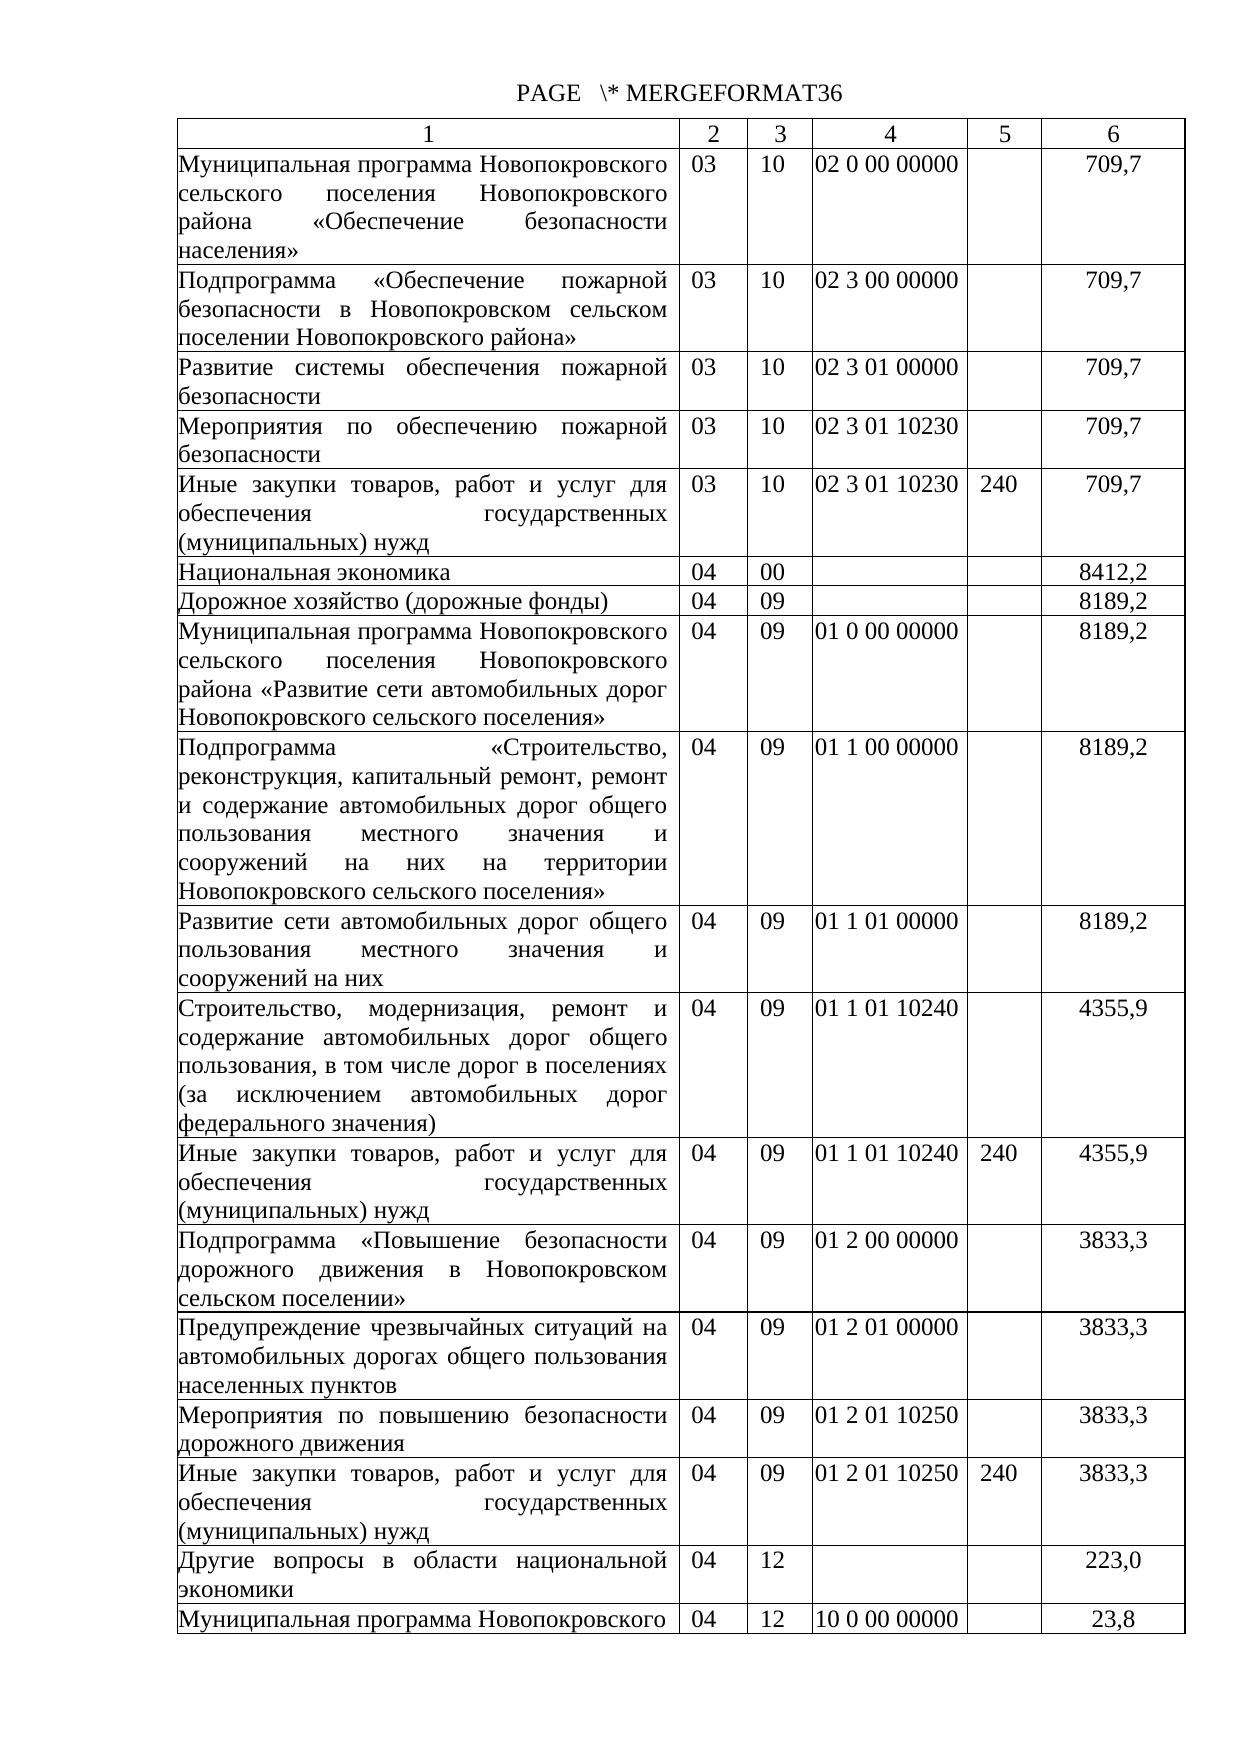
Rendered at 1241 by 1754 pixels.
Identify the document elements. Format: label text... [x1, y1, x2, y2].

table_cell 04 [680, 616, 747, 731]
table_cell [968, 1225, 1041, 1311]
table_cell Подпрограмма «Строительство, реконструкция, капитальный ремонт, ремонт и содержание автомобильных дорог общего пользования местного значения и сооружений на них на территории Новопокровского сельского поселения» [178, 732, 679, 905]
table_cell Предупреждение чрезвычайных ситуаций на автомобильных дорогах общего пользования населенных пунктов [178, 1313, 679, 1399]
table_cell Развитие сети автомобильных дорог общего пользования местного значения и сооружений на них [178, 906, 679, 992]
table_cell Иные закупки товаров, работ и услуг для обеспечения государственных (муниципальных) нужд [178, 469, 679, 556]
table_cell [968, 1313, 1041, 1399]
table_cell Подпрограмма «Обеспечение пожарной безопасности в Новопокровском сельском поселении Новопокровского района» [178, 265, 679, 351]
table_cell 3833,3 [1042, 1400, 1184, 1457]
table_cell 10 [748, 149, 812, 264]
table_header 1 [178, 119, 679, 148]
table_header 5 [968, 119, 1041, 148]
table_cell 01 0 00 00000 [813, 616, 967, 731]
table_cell 01 2 01 10250 [813, 1400, 967, 1457]
table_cell 09 [748, 732, 812, 905]
table_header 2 [680, 119, 747, 148]
table_cell 03 [680, 149, 747, 264]
table_cell 709,7 [1042, 469, 1184, 556]
table_cell 04 [680, 1546, 747, 1603]
table_cell 8189,2 [1042, 732, 1184, 905]
table_cell 4355,9 [1042, 1138, 1184, 1224]
table_cell [968, 411, 1041, 468]
table_cell 10 [748, 265, 812, 351]
table_cell 00 [748, 557, 812, 585]
table_cell 4355,9 [1042, 993, 1184, 1137]
table_cell 09 [748, 1313, 812, 1399]
table_cell Подпрограмма «Повышение безопасности дорожного движения в Новопокровском сельском поселении» [178, 1225, 679, 1311]
table_cell [968, 1546, 1041, 1603]
table_cell Развитие системы обеспечения пожарной безопасности [178, 352, 679, 410]
table_cell 09 [748, 993, 812, 1137]
table_cell 09 [748, 1400, 812, 1457]
table_cell 01 1 01 00000 [813, 906, 967, 992]
table_cell Строительство, модернизация, ремонт и содержание автомобильных дорог общего пользования, в том числе дорог в поселениях (за исключением автомобильных дорог федерального значения) [178, 993, 679, 1137]
table_cell 04 [680, 1138, 747, 1224]
table_cell 240 [968, 1138, 1041, 1224]
table_cell 03 [680, 265, 747, 351]
table_cell Национальная экономика [178, 557, 679, 585]
table_cell 03 [680, 411, 747, 468]
table_cell [813, 557, 967, 585]
table_cell 709,7 [1042, 411, 1184, 468]
table_cell Мероприятия по повышению безопасности дорожного движения [178, 1400, 679, 1457]
table_cell Иные закупки товаров, работ и услуг для обеспечения государственных (муниципальных) нужд [178, 1458, 679, 1544]
table_cell 04 [680, 557, 747, 585]
table_cell 10 [748, 352, 812, 410]
table_cell [968, 149, 1041, 264]
table_cell 09 [748, 906, 812, 992]
table_cell [968, 352, 1041, 410]
table_cell 09 [748, 1138, 812, 1224]
table_cell 8189,2 [1042, 616, 1184, 731]
table_cell 10 [748, 469, 812, 556]
table_cell Иные закупки товаров, работ и услуг для обеспечения государственных (муниципальных) нужд [178, 1138, 679, 1224]
table_cell 8412,2 [1042, 557, 1184, 585]
table_cell 02 3 01 10230 [813, 469, 967, 556]
table_cell 8189,2 [1042, 586, 1184, 615]
table_cell Другие вопросы в области национальной экономики [178, 1546, 679, 1603]
table_cell [813, 1546, 967, 1603]
table_cell Муниципальная программа Новопокровского сельского поселения Новопокровского района «Обеспечение безопасности населения» [178, 149, 679, 264]
table_cell 12 [748, 1604, 812, 1633]
table_cell Муниципальная программа Новопокровского сельского поселения Новопокровского района «Развитие сети автомобильных дорог Новопокровского сельского поселения» [178, 616, 679, 731]
table_cell 01 2 01 10250 [813, 1458, 967, 1544]
table_cell 04 [680, 1604, 747, 1633]
table_cell 223,0 [1042, 1546, 1184, 1603]
table_header 6 [1042, 119, 1184, 148]
table_cell Дорожное хозяйство (дорожные фонды) [178, 586, 679, 615]
table_cell 240 [968, 1458, 1041, 1544]
table_cell 709,7 [1042, 149, 1184, 264]
table_cell 01 2 01 00000 [813, 1313, 967, 1399]
table_cell 04 [680, 993, 747, 1137]
table_cell 09 [748, 1458, 812, 1544]
table_cell [968, 1604, 1041, 1633]
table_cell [178, 1604, 679, 1633]
table_cell 04 [680, 906, 747, 992]
table_cell [813, 586, 967, 615]
table_cell [968, 1400, 1041, 1457]
table_cell 23,8 [1042, 1604, 1184, 1633]
table_cell 03 [680, 352, 747, 410]
table_cell 04 [680, 1458, 747, 1544]
table_cell [968, 616, 1041, 731]
table_cell 09 [748, 1225, 812, 1311]
table_cell [968, 732, 1041, 905]
table_cell 3833,3 [1042, 1458, 1184, 1544]
table_cell 09 [748, 616, 812, 731]
table_cell 3833,3 [1042, 1313, 1184, 1399]
table_cell 709,7 [1042, 265, 1184, 351]
table_cell 09 [748, 586, 812, 615]
table_cell 12 [748, 1546, 812, 1603]
table_cell 10 0 00 00000 [813, 1604, 967, 1633]
table_cell 02 0 00 00000 [813, 149, 967, 264]
table_cell 04 [680, 1313, 747, 1399]
table_cell [968, 586, 1041, 615]
table_cell 01 2 00 00000 [813, 1225, 967, 1311]
table_cell 3833,3 [1042, 1225, 1184, 1311]
table_header 3 [748, 119, 812, 148]
table_cell 04 [680, 1225, 747, 1311]
table_cell 709,7 [1042, 352, 1184, 410]
table_cell 01 1 01 10240 [813, 993, 967, 1137]
table_cell 04 [680, 586, 747, 615]
table_cell [968, 557, 1041, 585]
table_cell 02 3 01 00000 [813, 352, 967, 410]
table_cell 03 [680, 469, 747, 556]
table_header 4 [813, 119, 967, 148]
table_cell 10 [748, 411, 812, 468]
table_cell 01 1 01 10240 [813, 1138, 967, 1224]
table_cell 02 3 01 10230 [813, 411, 967, 468]
table_cell 04 [680, 732, 747, 905]
table_cell Мероприятия по обеспечению пожарной безопасности [178, 411, 679, 468]
table_cell 04 [680, 1400, 747, 1457]
table_cell [968, 265, 1041, 351]
table_cell 02 3 00 00000 [813, 265, 967, 351]
table_cell 240 [968, 469, 1041, 556]
table_cell 01 1 00 00000 [813, 732, 967, 905]
table_cell [968, 906, 1041, 992]
table_cell 8189,2 [1042, 906, 1184, 992]
table_cell [968, 993, 1041, 1137]
